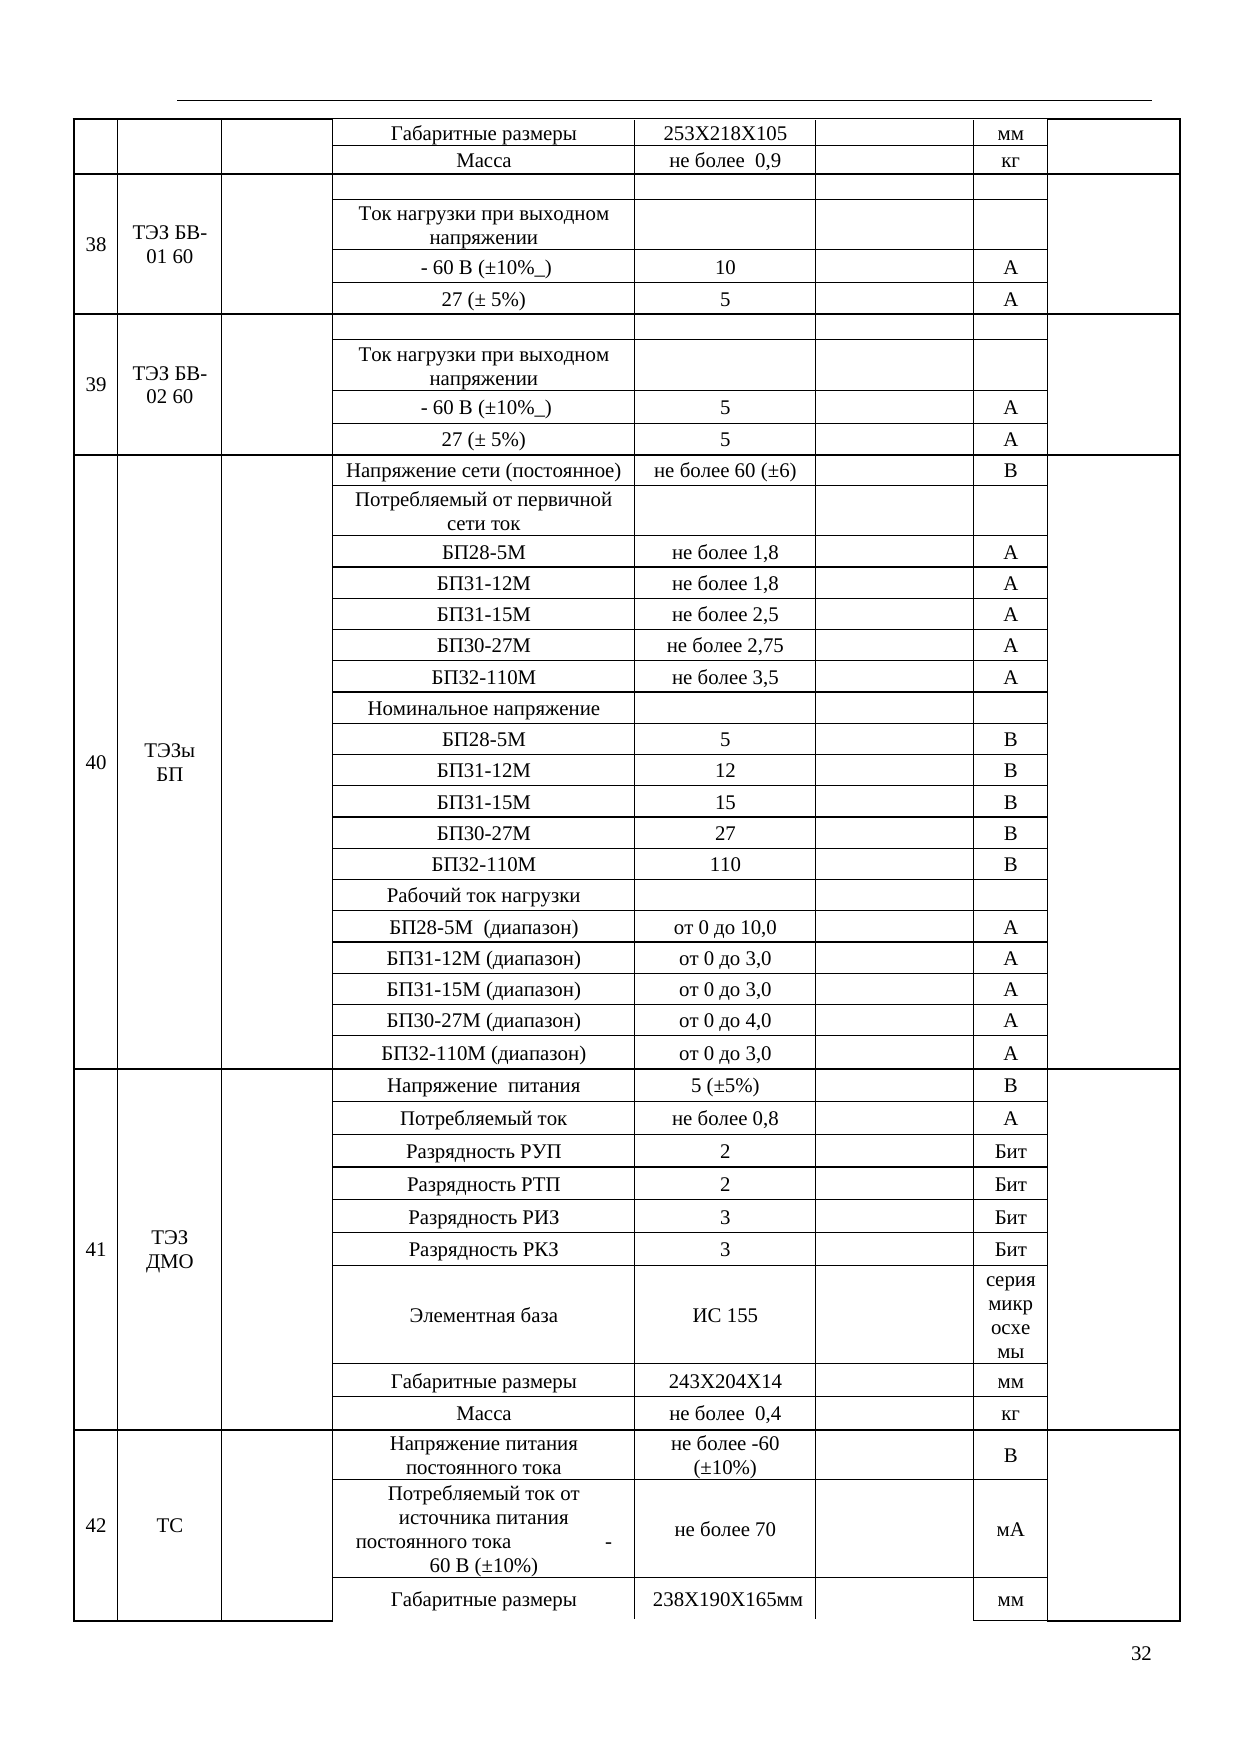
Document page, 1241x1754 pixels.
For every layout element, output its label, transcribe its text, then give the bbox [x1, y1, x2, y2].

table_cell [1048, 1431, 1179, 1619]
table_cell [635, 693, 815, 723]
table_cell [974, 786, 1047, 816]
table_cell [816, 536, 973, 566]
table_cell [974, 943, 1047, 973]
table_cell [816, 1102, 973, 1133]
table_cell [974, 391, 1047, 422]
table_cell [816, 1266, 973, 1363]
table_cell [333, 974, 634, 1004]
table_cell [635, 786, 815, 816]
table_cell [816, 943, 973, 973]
table_cell Ток нагрузки при выходном напряжении [333, 200, 634, 249]
table_cell [974, 175, 1047, 199]
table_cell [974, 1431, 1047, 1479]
table_cell [816, 200, 973, 249]
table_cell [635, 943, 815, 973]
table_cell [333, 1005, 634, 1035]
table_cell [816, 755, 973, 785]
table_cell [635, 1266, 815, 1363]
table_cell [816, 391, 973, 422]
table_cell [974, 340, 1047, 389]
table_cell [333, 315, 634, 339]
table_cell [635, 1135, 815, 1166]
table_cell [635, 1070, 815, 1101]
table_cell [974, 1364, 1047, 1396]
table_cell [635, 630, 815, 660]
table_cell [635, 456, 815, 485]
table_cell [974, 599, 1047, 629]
table_cell [816, 250, 973, 282]
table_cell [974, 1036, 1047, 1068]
table_cell - 60 В (±10%_) [333, 250, 634, 282]
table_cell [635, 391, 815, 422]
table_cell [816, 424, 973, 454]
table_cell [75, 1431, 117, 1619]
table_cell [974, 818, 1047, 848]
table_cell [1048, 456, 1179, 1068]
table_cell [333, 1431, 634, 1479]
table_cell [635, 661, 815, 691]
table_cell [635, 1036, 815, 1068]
table_cell [333, 175, 634, 199]
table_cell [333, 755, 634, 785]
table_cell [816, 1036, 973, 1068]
table_cell [635, 175, 815, 199]
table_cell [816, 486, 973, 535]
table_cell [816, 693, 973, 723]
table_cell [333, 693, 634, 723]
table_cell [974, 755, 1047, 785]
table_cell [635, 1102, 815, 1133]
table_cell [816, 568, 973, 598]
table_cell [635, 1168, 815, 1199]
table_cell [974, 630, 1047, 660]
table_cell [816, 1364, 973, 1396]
table_cell Масса [333, 146, 634, 173]
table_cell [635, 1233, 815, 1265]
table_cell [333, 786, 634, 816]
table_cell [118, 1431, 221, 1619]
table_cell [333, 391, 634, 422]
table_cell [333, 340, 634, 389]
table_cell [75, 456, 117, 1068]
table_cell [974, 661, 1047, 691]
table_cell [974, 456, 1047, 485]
table_cell [635, 200, 815, 249]
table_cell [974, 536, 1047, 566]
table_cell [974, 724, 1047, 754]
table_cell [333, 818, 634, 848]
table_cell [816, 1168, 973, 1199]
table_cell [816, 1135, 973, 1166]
table_cell [222, 175, 332, 313]
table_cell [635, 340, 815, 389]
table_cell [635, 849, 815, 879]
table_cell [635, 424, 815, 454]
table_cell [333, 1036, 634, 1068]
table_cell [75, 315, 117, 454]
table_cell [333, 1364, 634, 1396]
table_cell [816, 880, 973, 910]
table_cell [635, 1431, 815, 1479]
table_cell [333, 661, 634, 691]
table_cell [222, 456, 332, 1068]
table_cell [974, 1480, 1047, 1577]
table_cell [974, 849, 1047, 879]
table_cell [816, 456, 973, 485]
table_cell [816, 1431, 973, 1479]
table_cell [816, 146, 973, 173]
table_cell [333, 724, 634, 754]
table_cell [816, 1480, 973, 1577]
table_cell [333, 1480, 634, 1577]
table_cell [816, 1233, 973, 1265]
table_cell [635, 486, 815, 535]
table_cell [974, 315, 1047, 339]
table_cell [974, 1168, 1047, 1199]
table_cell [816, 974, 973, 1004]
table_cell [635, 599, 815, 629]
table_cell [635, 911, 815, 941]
table_cell мм [974, 119, 1047, 145]
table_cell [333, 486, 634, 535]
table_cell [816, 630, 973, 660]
table_cell не более 0,9 [635, 146, 815, 173]
table_cell [1048, 175, 1179, 313]
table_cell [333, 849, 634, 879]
table_cell 10 [635, 250, 815, 282]
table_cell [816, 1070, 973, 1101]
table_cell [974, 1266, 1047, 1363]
table_cell [974, 200, 1047, 249]
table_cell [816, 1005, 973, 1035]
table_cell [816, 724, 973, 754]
table_cell 253Х218Х105 [635, 119, 816, 145]
table_cell ТЭЗ БВ-01 60 [118, 175, 221, 313]
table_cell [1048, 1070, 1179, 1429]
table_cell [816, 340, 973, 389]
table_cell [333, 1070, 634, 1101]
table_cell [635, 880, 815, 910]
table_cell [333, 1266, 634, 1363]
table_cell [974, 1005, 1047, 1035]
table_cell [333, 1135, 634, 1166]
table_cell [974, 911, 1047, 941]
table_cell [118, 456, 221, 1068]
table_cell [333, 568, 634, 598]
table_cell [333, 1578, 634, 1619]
table_cell 27 (± 5%) [333, 283, 634, 313]
table_cell 38 [75, 175, 117, 313]
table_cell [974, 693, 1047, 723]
table_cell кг [974, 146, 1047, 173]
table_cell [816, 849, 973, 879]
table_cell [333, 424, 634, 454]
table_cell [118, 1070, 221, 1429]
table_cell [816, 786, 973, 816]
table_cell [816, 119, 974, 145]
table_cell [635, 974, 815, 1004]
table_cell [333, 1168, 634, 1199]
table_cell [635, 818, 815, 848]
table_cell [816, 283, 973, 313]
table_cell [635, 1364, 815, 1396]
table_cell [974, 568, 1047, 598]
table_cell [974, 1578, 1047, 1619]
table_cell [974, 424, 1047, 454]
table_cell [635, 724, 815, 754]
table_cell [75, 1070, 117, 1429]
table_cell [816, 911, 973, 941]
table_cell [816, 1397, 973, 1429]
table_cell Габаритные размеры [333, 119, 635, 145]
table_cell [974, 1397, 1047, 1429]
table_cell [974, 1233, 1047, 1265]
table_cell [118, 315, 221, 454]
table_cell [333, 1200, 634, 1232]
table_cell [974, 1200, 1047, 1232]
table_cell 5 [635, 283, 815, 313]
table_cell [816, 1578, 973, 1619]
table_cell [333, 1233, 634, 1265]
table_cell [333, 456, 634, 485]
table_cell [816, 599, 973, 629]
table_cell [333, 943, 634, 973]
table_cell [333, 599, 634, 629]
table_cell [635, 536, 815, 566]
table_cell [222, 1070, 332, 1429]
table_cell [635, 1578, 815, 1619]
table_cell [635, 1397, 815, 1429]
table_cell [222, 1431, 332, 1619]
table_cell А [974, 283, 1047, 313]
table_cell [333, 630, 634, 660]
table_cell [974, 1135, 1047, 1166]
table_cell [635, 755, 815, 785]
table_cell А [974, 250, 1047, 282]
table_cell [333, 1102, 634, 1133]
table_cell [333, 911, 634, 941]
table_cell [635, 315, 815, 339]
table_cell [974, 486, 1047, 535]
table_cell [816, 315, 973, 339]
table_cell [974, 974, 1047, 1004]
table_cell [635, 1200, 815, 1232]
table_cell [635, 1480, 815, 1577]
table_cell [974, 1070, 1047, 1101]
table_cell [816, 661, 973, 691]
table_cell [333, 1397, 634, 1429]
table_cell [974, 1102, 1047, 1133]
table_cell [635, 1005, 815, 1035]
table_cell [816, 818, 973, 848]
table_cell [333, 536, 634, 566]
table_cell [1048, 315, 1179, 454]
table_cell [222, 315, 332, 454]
table_cell [816, 175, 973, 199]
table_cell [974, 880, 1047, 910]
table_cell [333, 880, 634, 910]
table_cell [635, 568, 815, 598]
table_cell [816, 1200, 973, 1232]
